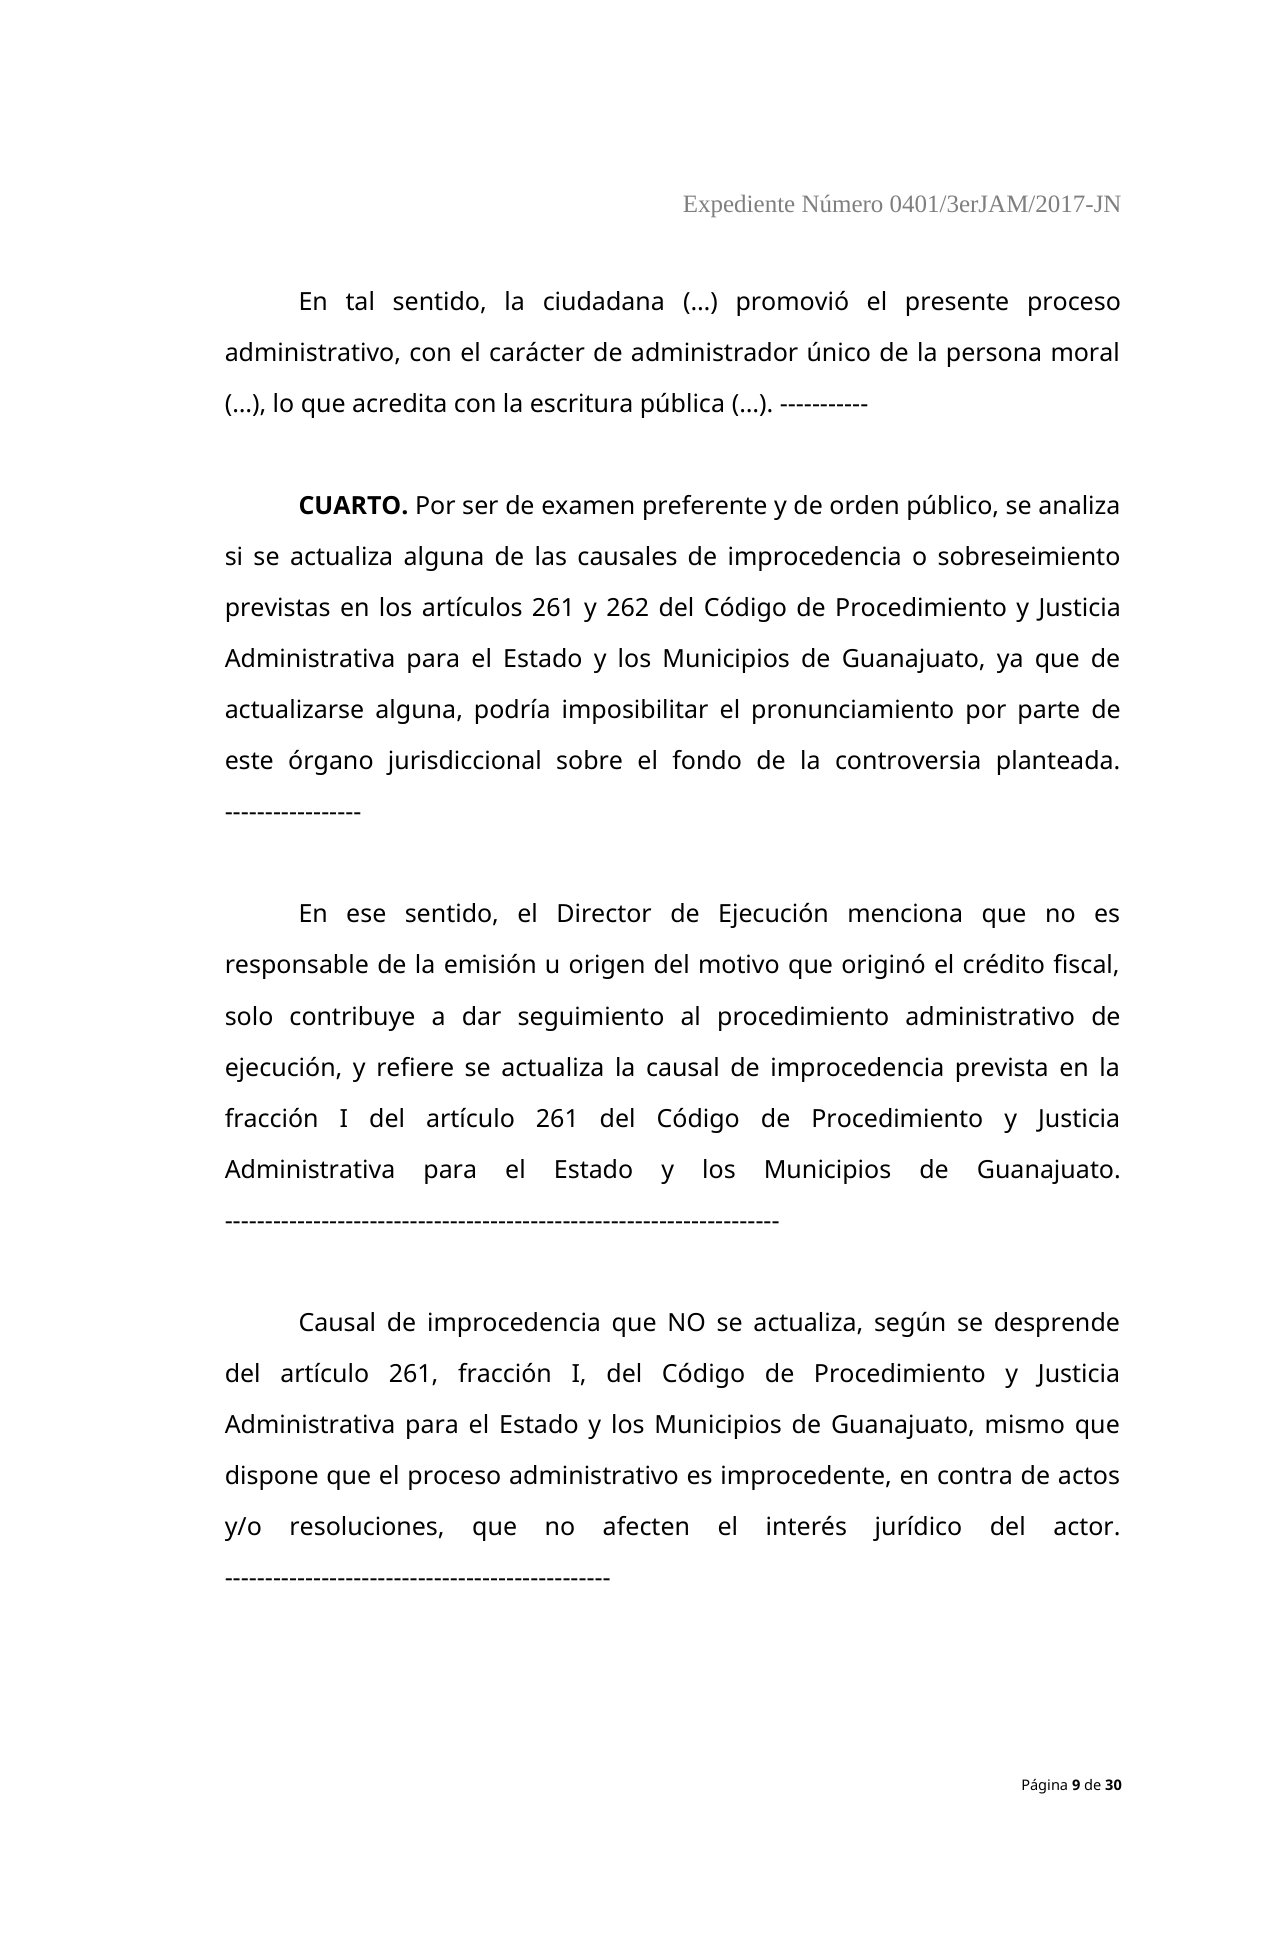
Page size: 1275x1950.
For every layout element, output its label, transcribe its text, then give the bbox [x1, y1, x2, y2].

text CUARTO. Por ser de examen preferente y de orden público, se analiza si se actualiza alguna de las causales de improcedencia o sobreseimiento previstas en los artículos 261 y 262 del Código de Procedimiento y Justicia Administrativa para el Estado y los Municipios de Guanajuato, ya que de actualizarse alguna, podría imposibilitar el pronunciamiento por parte de este órgano jurisdiccional sobre el fondo de la controversia planteada. ----------------- [224, 488, 1121, 828]
text En tal sentido, la ciudadana (…) promovió el presente proceso administrativo, con el carácter de administrador único de la persona moral (…), lo que acredita con la escritura pública (…). ----------- [224, 283, 1121, 420]
text En ese sentido, el Director de Ejecución menciona que no es responsable de la emisión u origen del motivo que originó el crédito fiscal, solo contribuye a dar seguimiento al procedimiento administrativo de ejecución, y refiere se actualiza la causal de improcedencia prevista en la fracción I del artículo 261 del Código de Procedimiento y Justicia Administrativa para el Estado y los Municipios de Guanajuato. --------------------------------------------------------------------- [224, 896, 1121, 1236]
text Causal de improcedencia que NO se actualiza, según se desprende del artículo 261, fracción I, del Código de Procedimiento y Justicia Administrativa para el Estado y los Municipios de Guanajuato, mismo que dispone que el proceso administrativo es improcedente, en contra de actos y/o resoluciones, que no afecten el interés jurídico del actor. ------------------------------------------------ [224, 1304, 1121, 1594]
